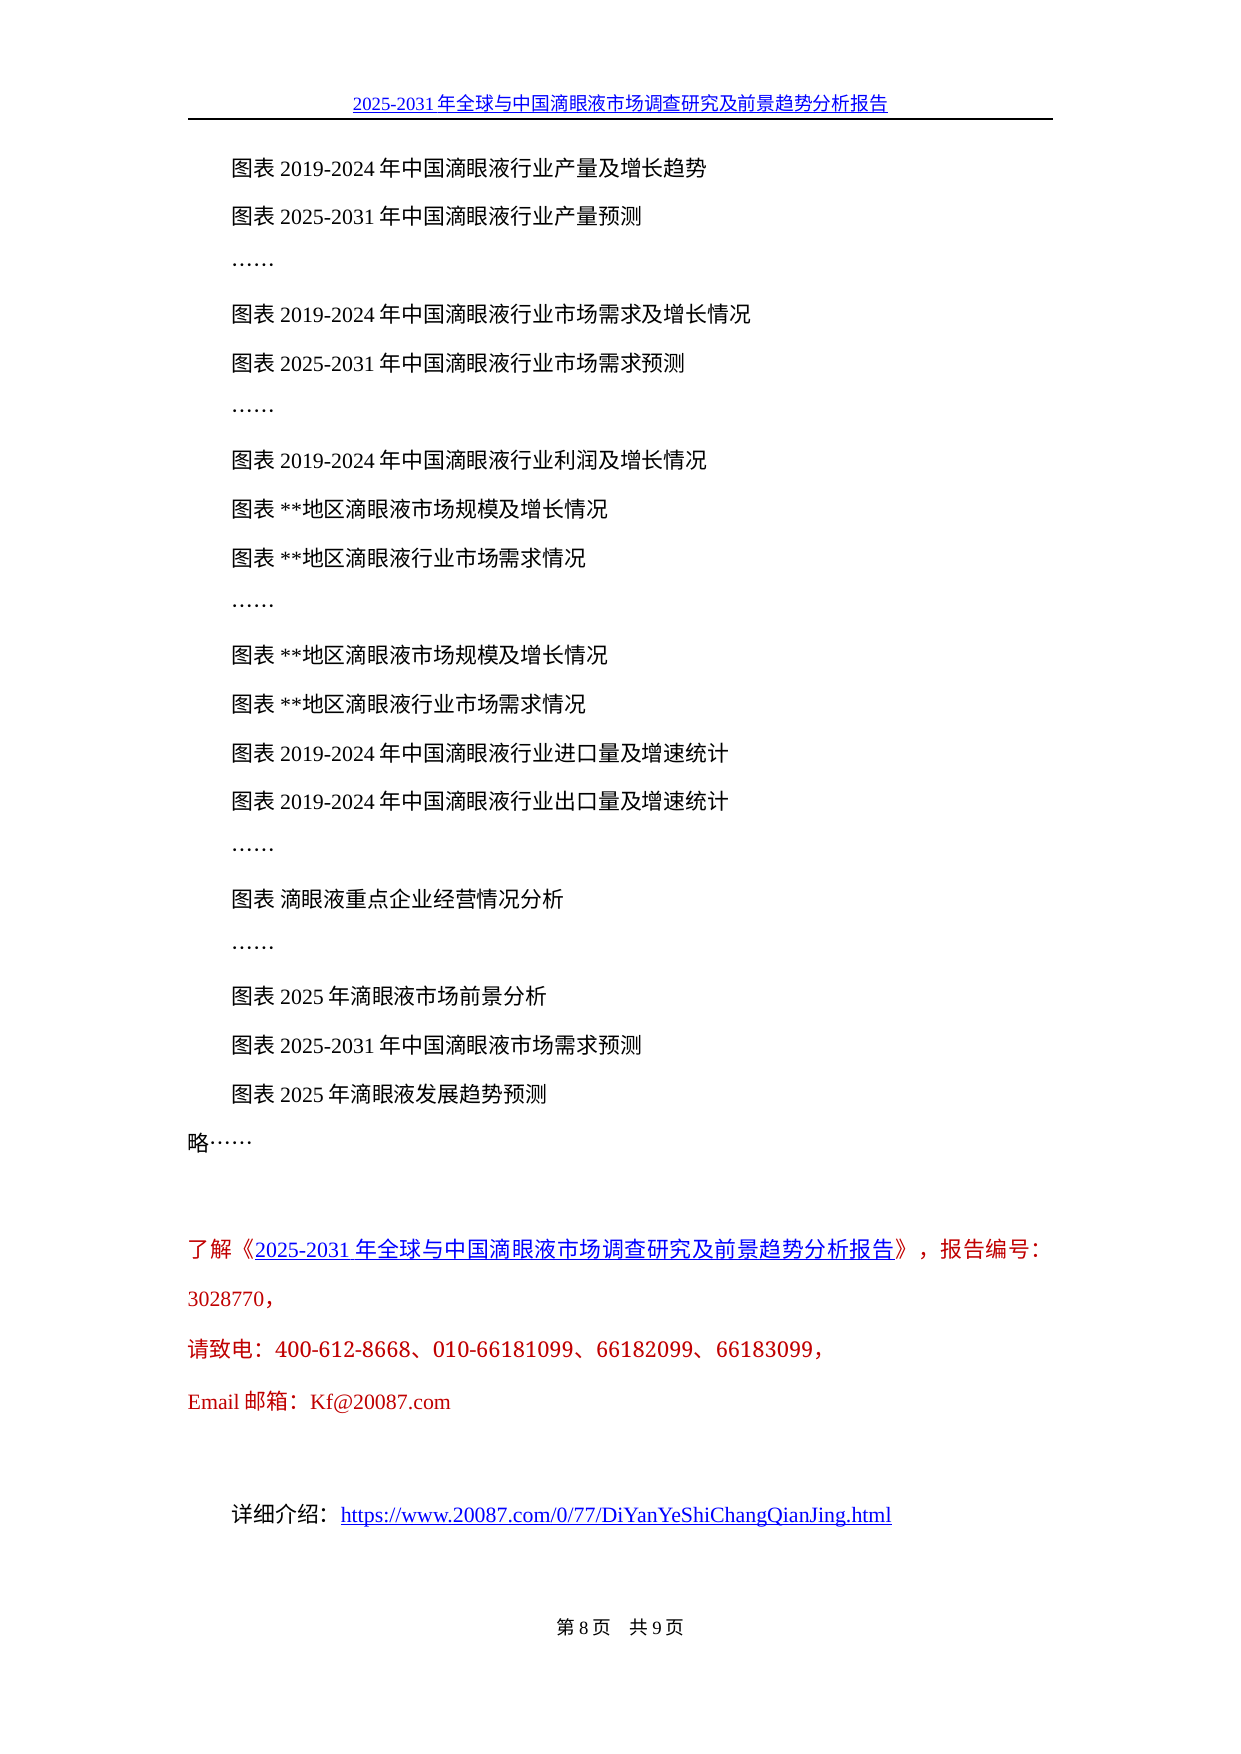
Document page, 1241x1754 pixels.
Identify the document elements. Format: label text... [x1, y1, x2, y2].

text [187, 150, 1053, 1158]
text 详细介绍：https://www.20087.com/0/77/DiYanYeShiChangQianJing.html [187, 1496, 1053, 1529]
text Email邮箱：Kf@20087.com [187, 1383, 1053, 1416]
text 请致电：400-612-8668、010-66181099、66182099、66183099， [187, 1332, 1053, 1364]
text 了解《2025-2031年全球与中国滴眼液市场调查研究及前景趋势分析报告》，报告编号：3028770， [187, 1232, 1053, 1313]
